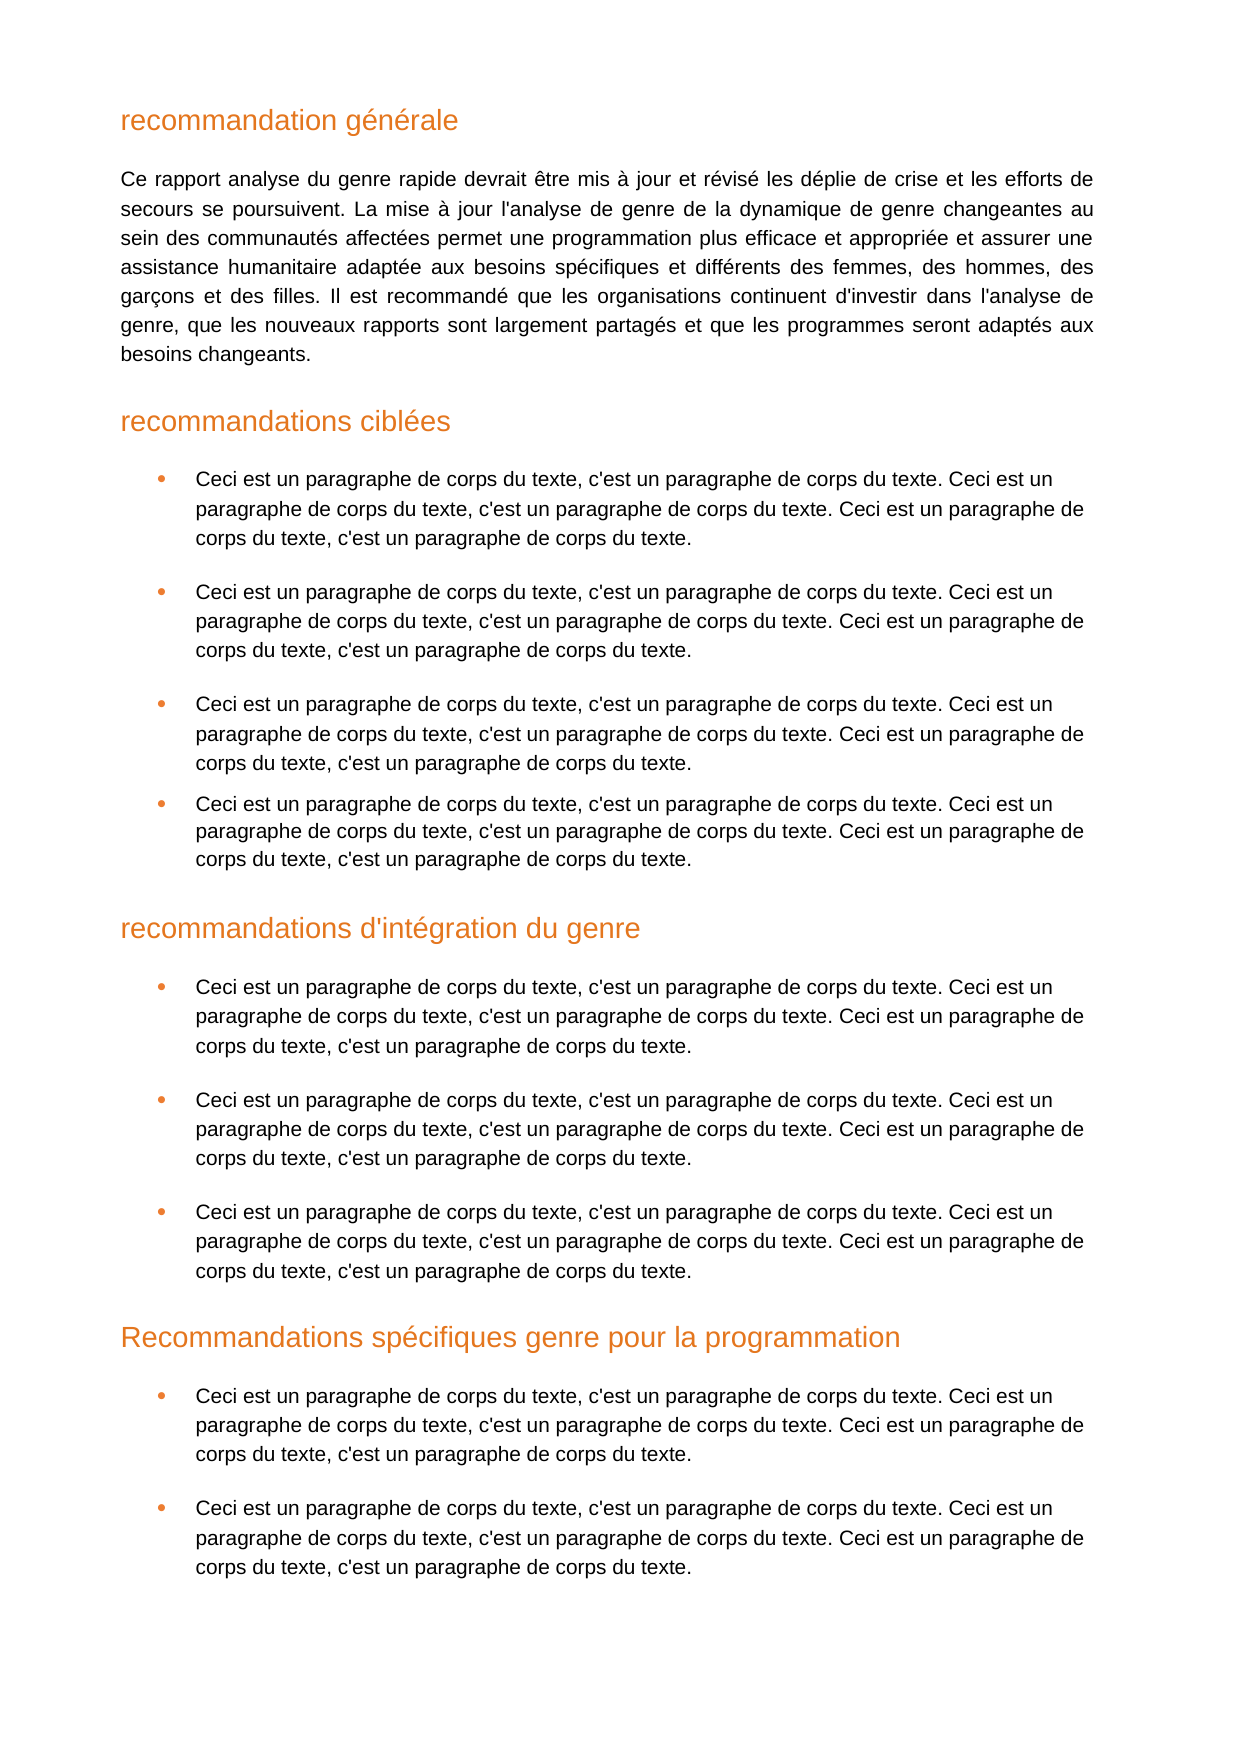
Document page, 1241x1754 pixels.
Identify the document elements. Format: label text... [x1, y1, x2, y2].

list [158, 1491, 1095, 1578]
title recommandations d'intégration du genre [120, 911, 1090, 945]
title recommandation générale [120, 103, 1090, 137]
text Ce rapport analyse du genre rapide devrait être mis à jour et révisé les déplie de crise et les efforts de secours se poursuivent. La mise à jour l'analyse de genre de la dynamique de genre changeantes au sein des communautés affectées permet une programmation plus efficace et appropriée et assurer une assistance humanitaire adaptée aux besoins spécifiques et différents des femmes, des hommes, des garçons et des filles. Il est recommandé que les organisations continuent d'investir dans l'analyse de genre, que les nouveaux rapports sont largement partagés et que les programmes seront adaptés aux besoins changeants. [120, 162, 1095, 366]
title recommandations ciblées [120, 404, 1090, 437]
title Recommandations spécifiques genre pour la programmation [120, 1320, 1090, 1353]
